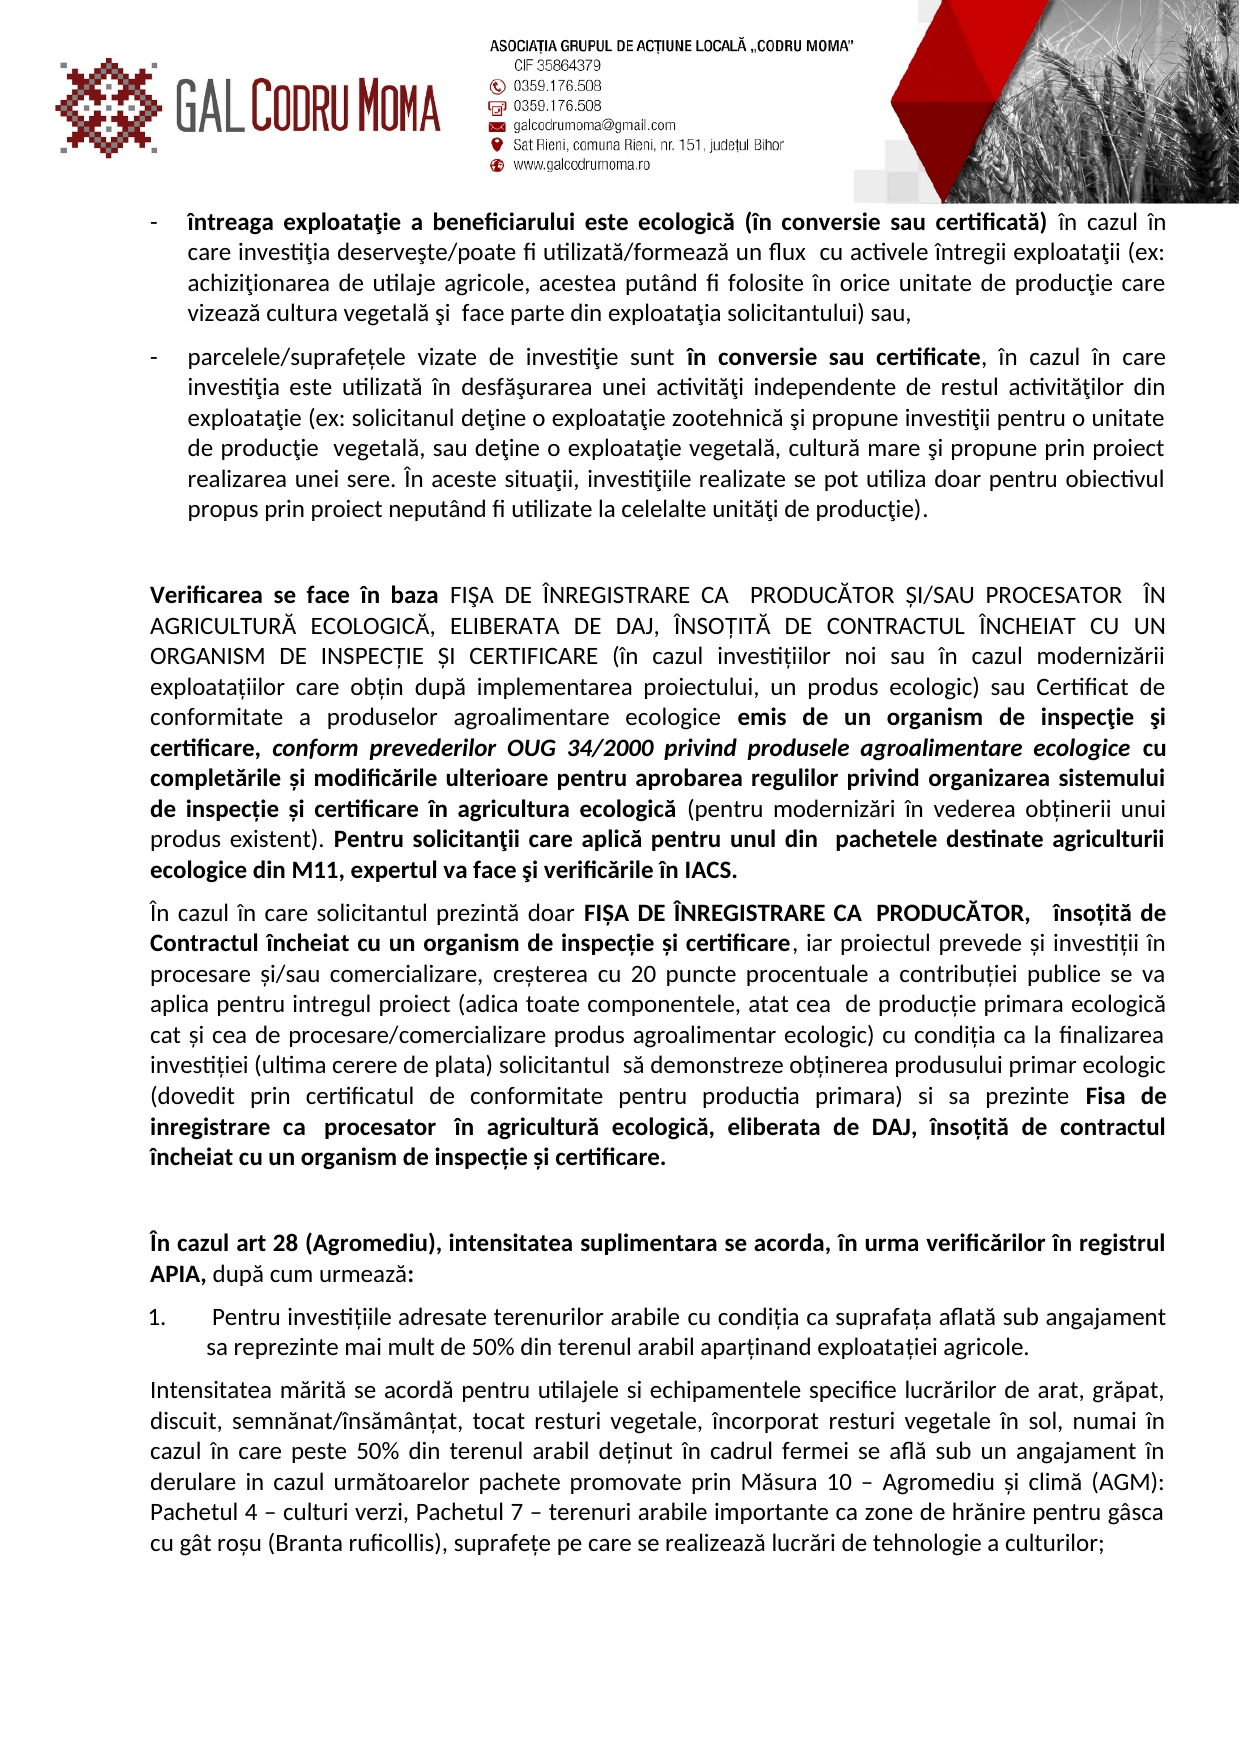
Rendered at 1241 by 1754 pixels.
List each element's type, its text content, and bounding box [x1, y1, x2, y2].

text În cazul art 28 (Agromediu), intensitatea suplimentara se acorda, în urma verificărilor în registrul APIA, după cum urmează: [150, 1227, 1167, 1288]
picture [0, 0, 1239, 204]
list parcelele/suprafețele vizate de investiţie sunt în conversie sau certificate, în cazul în care investiţia este utilizată în desfăşurarea unei activităţi independente de restul activităţilor din exploataţie (ex: solicitanul deţine o exploataţie zootehnică şi propune investiţii pentru o unitate de producţie vegetală, sau deţine o exploataţie vegetală, cultură mare şi propune prin proiect realizarea unei sere. În aceste situaţii, investiţiile realizate se pot utiliza doar pentru obiectivul propus prin proiect neputând fi utilizate la celelalte unităţi de producţie). [150, 341, 1167, 524]
text Verificarea se face în baza FIŞA DE ÎNREGISTRARE CA PRODUCĂTOR ȘI/SAU PROCESATOR ÎN AGRICULTURĂ ECOLOGICĂ, ELIBERATA DE DAJ, ÎNSOȚITĂ DE CONTRACTUL ÎNCHEIAT CU UN ORGANISM DE INSPECȚIE ȘI CERTIFICARE (în cazul investițiilor noi sau în cazul modernizării exploatațiilor care obțin după implementarea proiectului, un produs ecologic) sau Certificat de conformitate a produselor agroalimentare ecologice emis de un organism de inspecţie şi certificare, conform prevederilor OUG 34/2000 privind produsele agroalimentare ecologice cu completările și modificările ulterioare pentru aprobarea regulilor privind organizarea sistemului de inspecție și certificare în agricultura ecologică (pentru modernizări în vederea obținerii unui produs existent). Pentru solicitanţii care aplică pentru unul din pachetele destinate agriculturii ecologice din M11, expertul va face şi verificările în IACS. [150, 579, 1167, 884]
text În cazul în care solicitantul prezintă doar FIŞA DE ÎNREGISTRARE CA PRODUCĂTOR, însoțită de Contractul încheiat cu un organism de inspecție și certificare, iar proiectul prevede și investiții în procesare și/sau comercializare, creșterea cu 20 puncte procentuale a contribuției publice se va aplica pentru intregul proiect (adica toate componentele, atat cea de producție primara ecologică cat și cea de procesare/comercializare produs agroalimentar ecologic) cu condiția ca la finalizarea investiției (ultima cerere de plata) solicitantul să demonstreze obținerea produsului primar ecologic (dovedit prin certificatul de conformitate pentru productia primara) si sa prezinte Fisa de inregistrare ca procesator în agricultură ecologică, eliberata de DAJ, însoțită de contractul încheiat cu un organism de inspecție și certificare. [150, 897, 1167, 1172]
list întreaga exploataţie a beneficiarului este ecologică (în conversie sau certificată) în cazul în care investiţia deserveşte/poate fi utilizată/formează un flux cu activele întregii exploataţii (ex: achiziţionarea de utilaje agricole, acestea putând fi folosite în orice unitate de producţie care vizează cultura vegetală şi face parte din exploataţia solicitantului) sau, [150, 206, 1167, 328]
list Pentru investiţiile adresate terenurilor arabile cu condiția ca suprafața aflată sub angajament sa reprezinte mai mult de 50% din terenul arabil aparținand exploataţiei agricole. [147, 1301, 1167, 1362]
text Intensitatea mărită se acordă pentru utilajele si echipamentele specifice lucrărilor de arat, grăpat, discuit, semnănat/însămânţat, tocat resturi vegetale, încorporat resturi vegetale în sol, numai în cazul în care peste 50% din terenul arabil deținut în cadrul fermei se află sub un angajament în derulare in cazul următoarelor pachete promovate prin Măsura 10 – Agromediu și climă (AGM): Pachetul 4 – culturi verzi, Pachetul 7 – terenuri arabile importante ca zone de hrănire pentru gâsca cu gât roșu (Branta ruficollis), suprafețe pe care se realizează lucrări de tehnologie a culturilor; [150, 1374, 1167, 1557]
